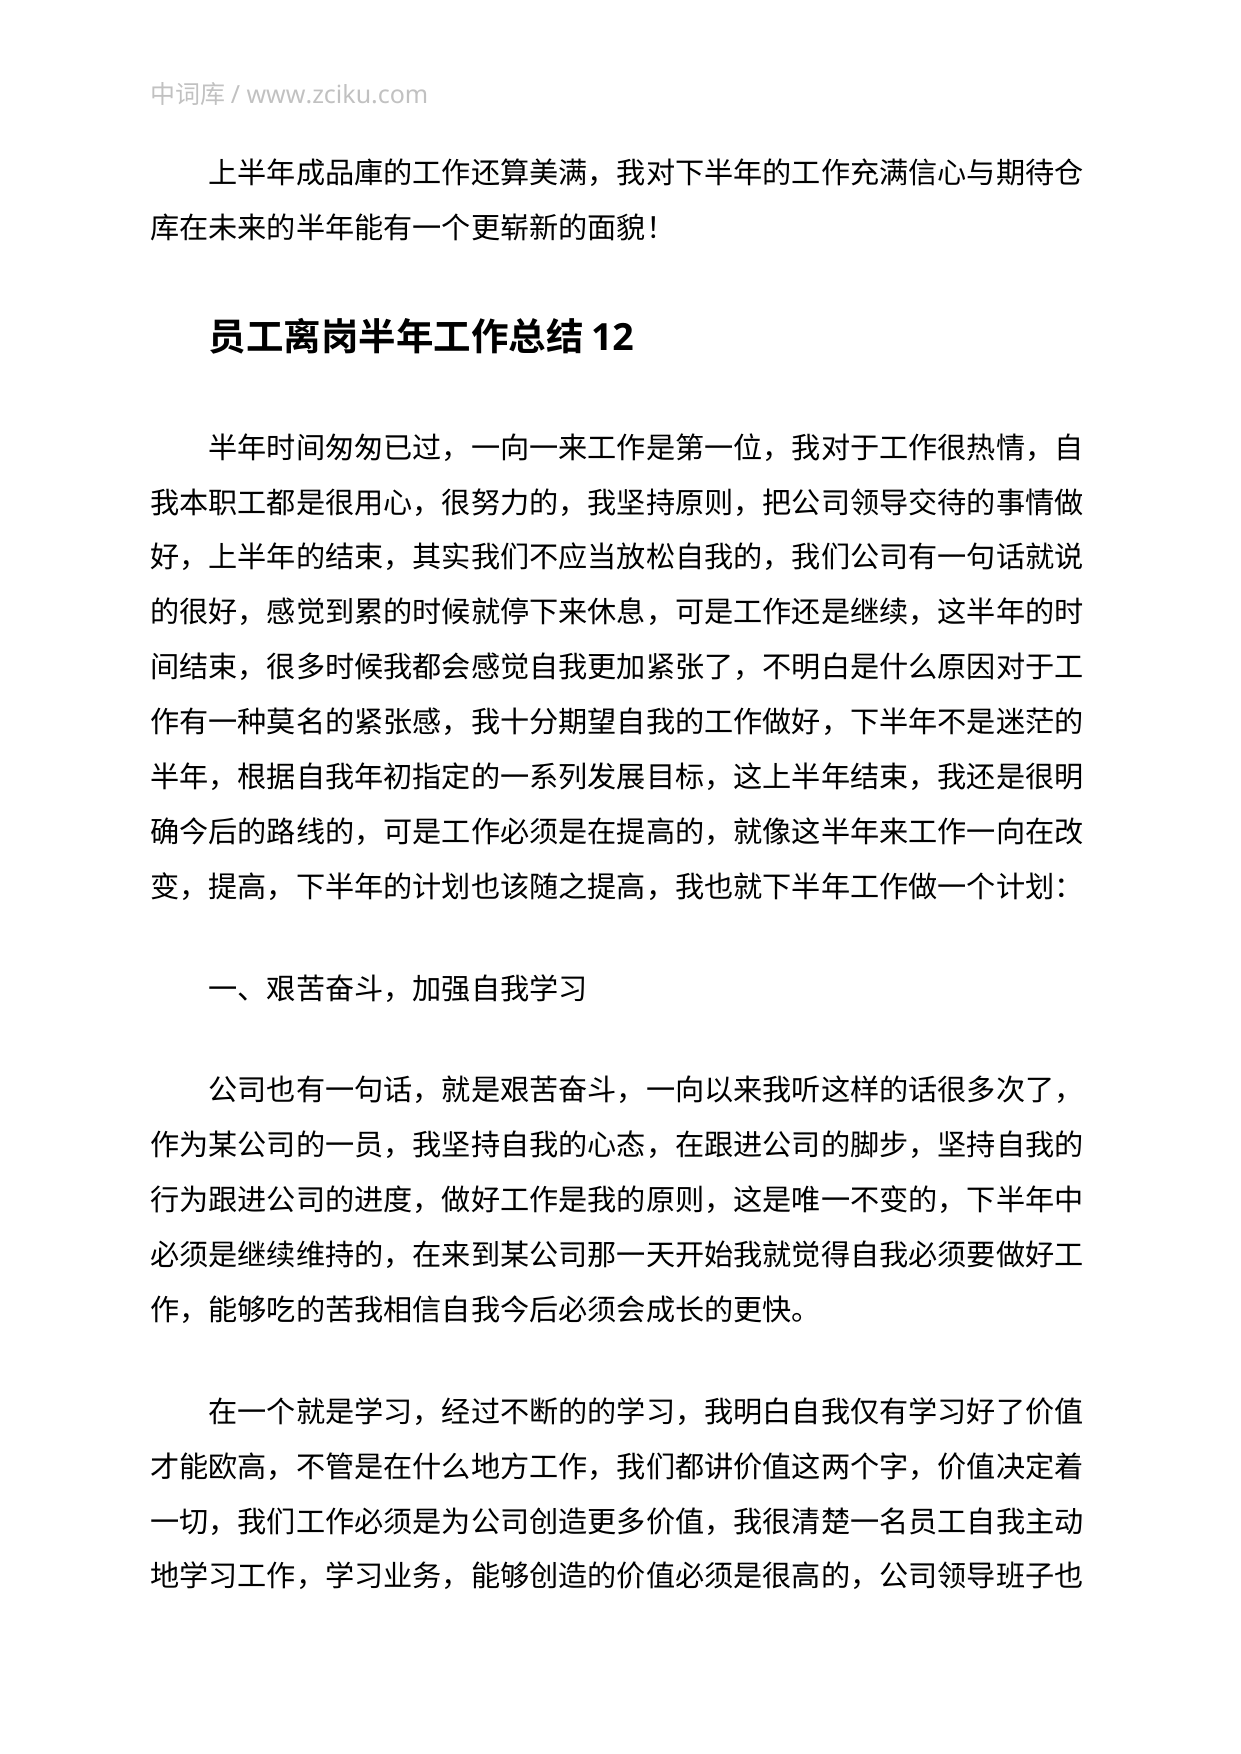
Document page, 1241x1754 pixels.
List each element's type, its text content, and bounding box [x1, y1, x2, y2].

text 上半年成品庫的工作还算美满，我对下半年的工作充满信心与期待仓库在未来的半年能有一个更崭新的面貌！ [150, 150, 1090, 247]
text 半年时间匆匆已过，一向一来工作是第一位，我对于工作很热情，自我本职工都是很用心，很努力的，我坚持原则，把公司领导交待的事情做好，上半年的结束，其实我们不应当放松自我的，我们公司有一句话就说的很好，感觉到累的时候就停下来休息，可是工作还是继续，这半年的时间结束，很多时候我都会感觉自我更加紧张了，不明白是什么原因对于工作有一种莫名的紧张感，我十分期望自我的工作做好，下半年不是迷茫的半年，根据自我年初指定的一系列发展目标，这上半年结束，我还是很明确今后的路线的，可是工作必须是在提高的，就像这半年来工作一向在改变，提高，下半年的计划也该随之提高，我也就下半年工作做一个计划： [150, 424, 1090, 906]
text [150, 1388, 1090, 1595]
text 员工离岗半年工作总结12 [150, 307, 1090, 361]
text 一、艰苦奋斗，加强自我学习 [150, 965, 1090, 1007]
text 公司也有一句话，就是艰苦奋斗，一向以来我听这样的话很多次了，作为某公司的一员，我坚持自我的心态，在跟进公司的脚步，坚持自我的行为跟进公司的进度，做好工作是我的原则，这是唯一不变的，下半年中必须是继续维持的，在来到某公司那一天开始我就觉得自我必须要做好工作，能够吃的苦我相信自我今后必须会成长的更快。 [150, 1067, 1090, 1329]
